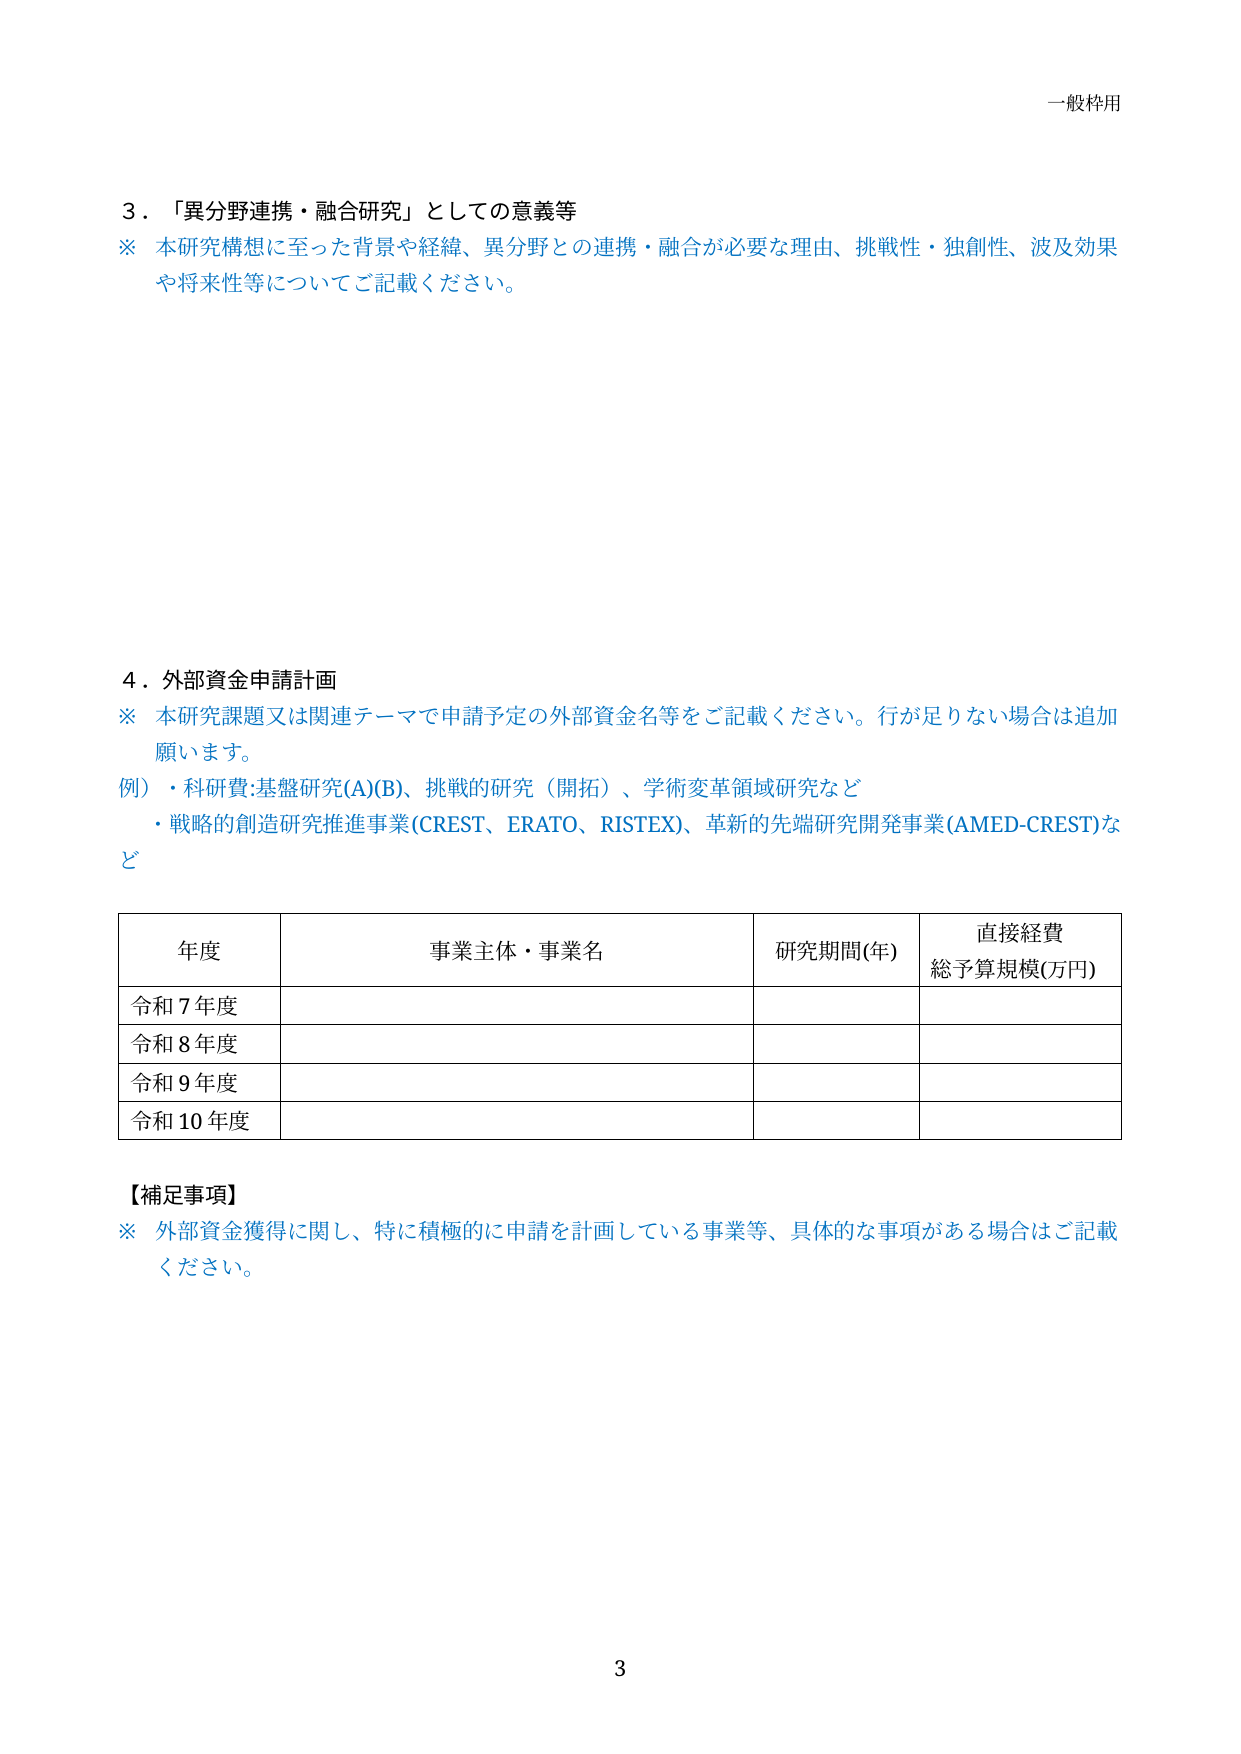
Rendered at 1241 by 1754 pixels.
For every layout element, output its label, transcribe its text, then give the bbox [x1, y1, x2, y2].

table_cell [754, 1025, 919, 1063]
table_cell [920, 1102, 1121, 1139]
table_cell [920, 1025, 1121, 1063]
table_header 事業主体・事業名 [281, 914, 753, 986]
table_cell [281, 987, 753, 1024]
text ３．「異分野連携・融合研究」としての意義等 [118, 192, 1122, 228]
table_cell [754, 987, 919, 1024]
table_header 直接経費 総予算規模(万円) [920, 914, 1121, 986]
table_cell 令和7年度 [119, 987, 280, 1024]
table_cell [281, 1102, 753, 1139]
table_header 年度 [119, 914, 280, 986]
text 例）・科研費:基盤研究(A)(B)、挑戦的研究（開拓）、学術変革領域研究など [118, 769, 1122, 805]
list 本研究課題又は関連テーマで申請予定の外部資金名等をご記載ください。行が足りない場合は追加願います。 [118, 697, 1122, 769]
table_cell [920, 987, 1121, 1024]
table_cell 令和8年度 [119, 1025, 280, 1063]
list 外部資金獲得に関し、特に積極的に申請を計画している事業等、具体的な事項がある場合はご記載ください。 [118, 1212, 1122, 1284]
table_cell [281, 1064, 753, 1101]
table_cell [920, 1064, 1121, 1101]
table_cell [754, 1102, 919, 1139]
table_cell 令和10年度 [119, 1102, 280, 1139]
table_cell 令和9年度 [119, 1064, 280, 1101]
table_cell [754, 1064, 919, 1101]
table_header 研究期間(年) [754, 914, 919, 986]
text ・戦略的創造研究推進事業(CREST、ERATO、RISTEX)、革新的先端研究開発事業(AMED-CREST)など [118, 805, 1122, 877]
text ４．外部資金申請計画 [118, 661, 1122, 697]
list 本研究構想に至った背景や経緯、異分野との連携・融合が必要な理由、挑戦性・独創性、波及効果や将来性等についてご記載ください。 [118, 228, 1122, 300]
text 【補足事項】 [118, 1176, 1122, 1212]
table_cell [281, 1025, 753, 1063]
